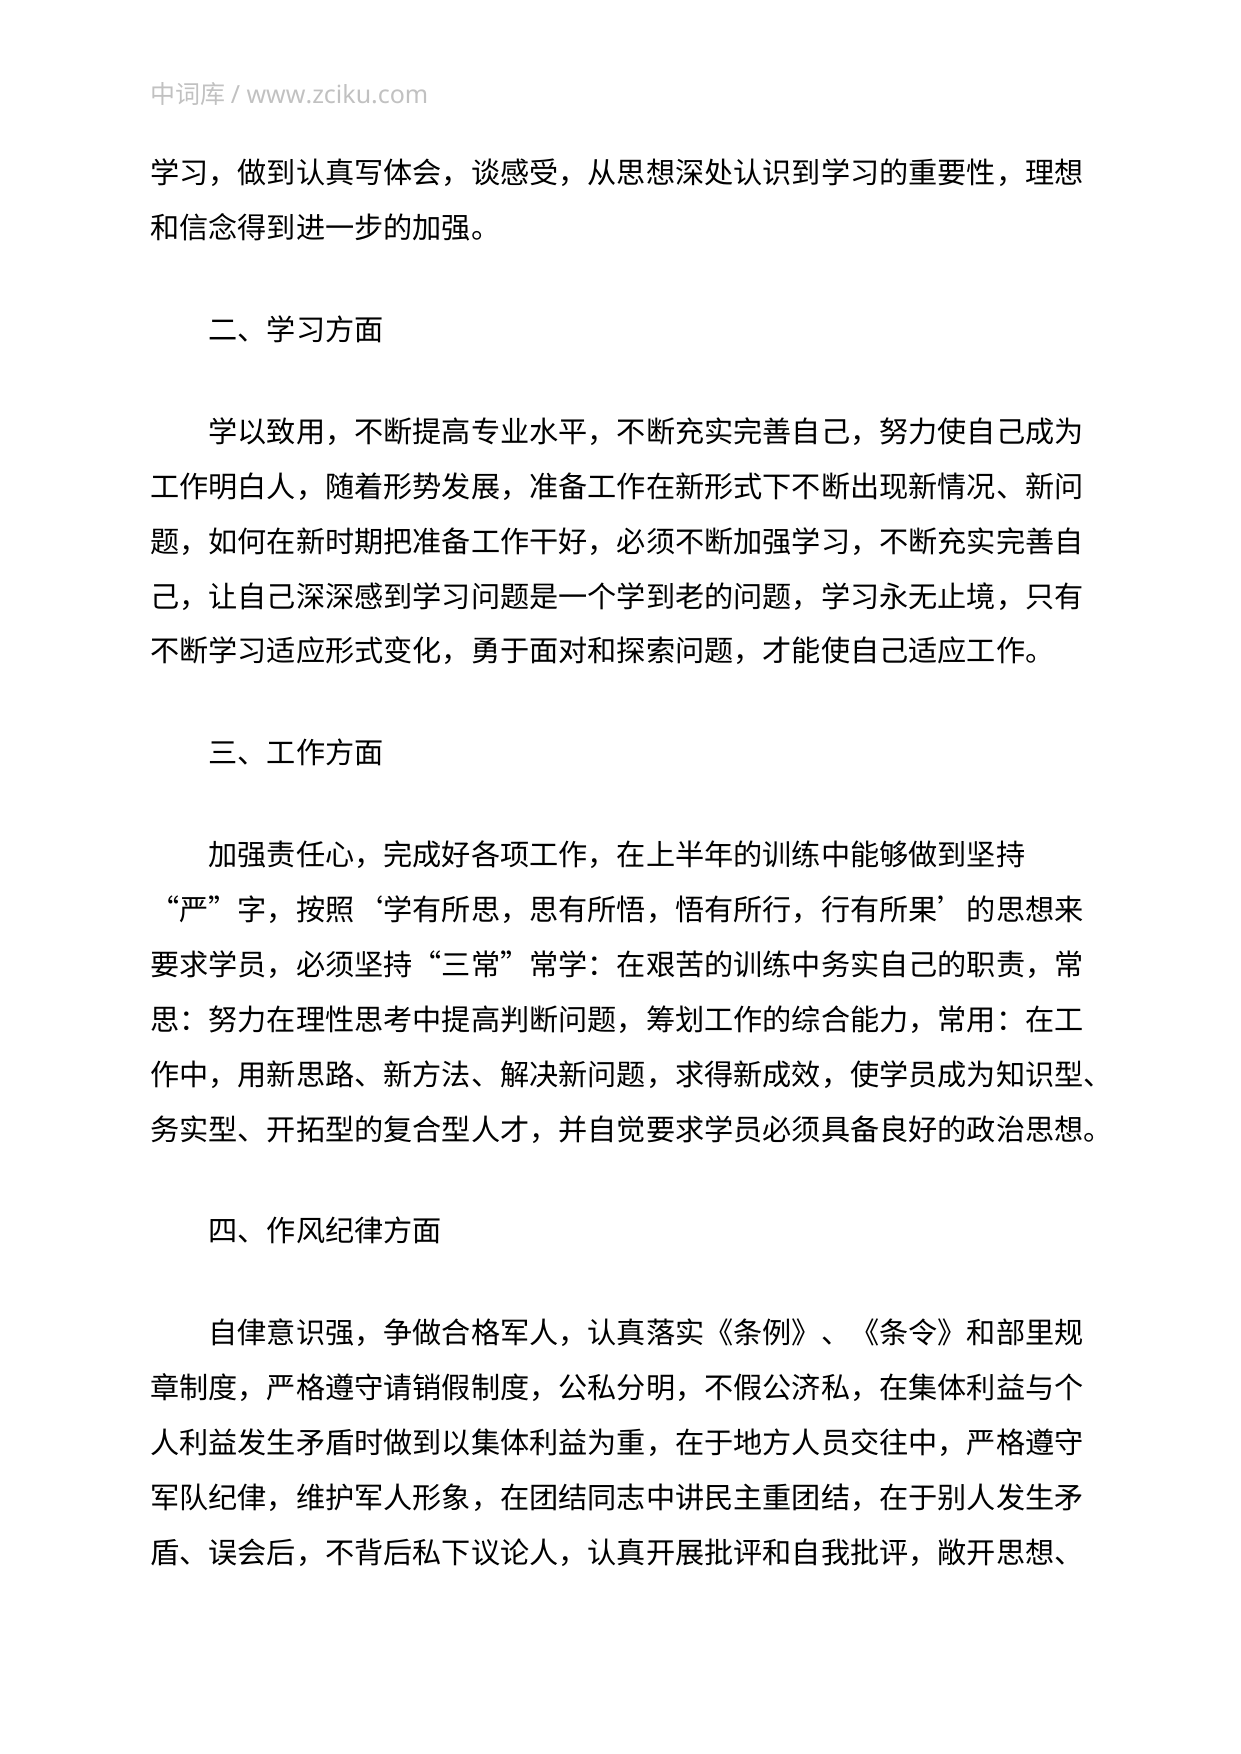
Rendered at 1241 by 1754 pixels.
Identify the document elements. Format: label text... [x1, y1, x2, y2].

text 二、学习方面 [150, 307, 1090, 349]
text 三、工作方面 [150, 730, 1090, 772]
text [150, 1309, 1090, 1571]
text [150, 150, 1090, 247]
text 学以致用，不断提高专业水平，不断充实完善自己，努力使自己成为工作明白人，随着形势发展，准备工作在新形式下不断出现新情况、新问题，如何在新时期把准备工作干好，必须不断加强学习，不断充实完善自己，让自己深深感到学习问题是一个学到老的问题，学习永无止境，只有不断学习适应形式变化，勇于面对和探索问题，才能使自己适应工作。 [150, 408, 1090, 670]
text 加强责任心，完成好各项工作，在上半年的训练中能够做到坚持“严”字，按照‘学有所思，思有所悟，悟有所行，行有所果’的思想来要求学员，必须坚持“三常”常学：在艰苦的训练中务实自己的职责，常思：努力在理性思考中提高判断问题，筹划工作的综合能力，常用：在工作中，用新思路、新方法、解决新问题，求得新成效，使学员成为知识型、务实型、开拓型的复合型人才，并自觉要求学员必须具备良好的政治思想。 [150, 832, 1090, 1148]
text 四、作风纪律方面 [150, 1208, 1090, 1250]
